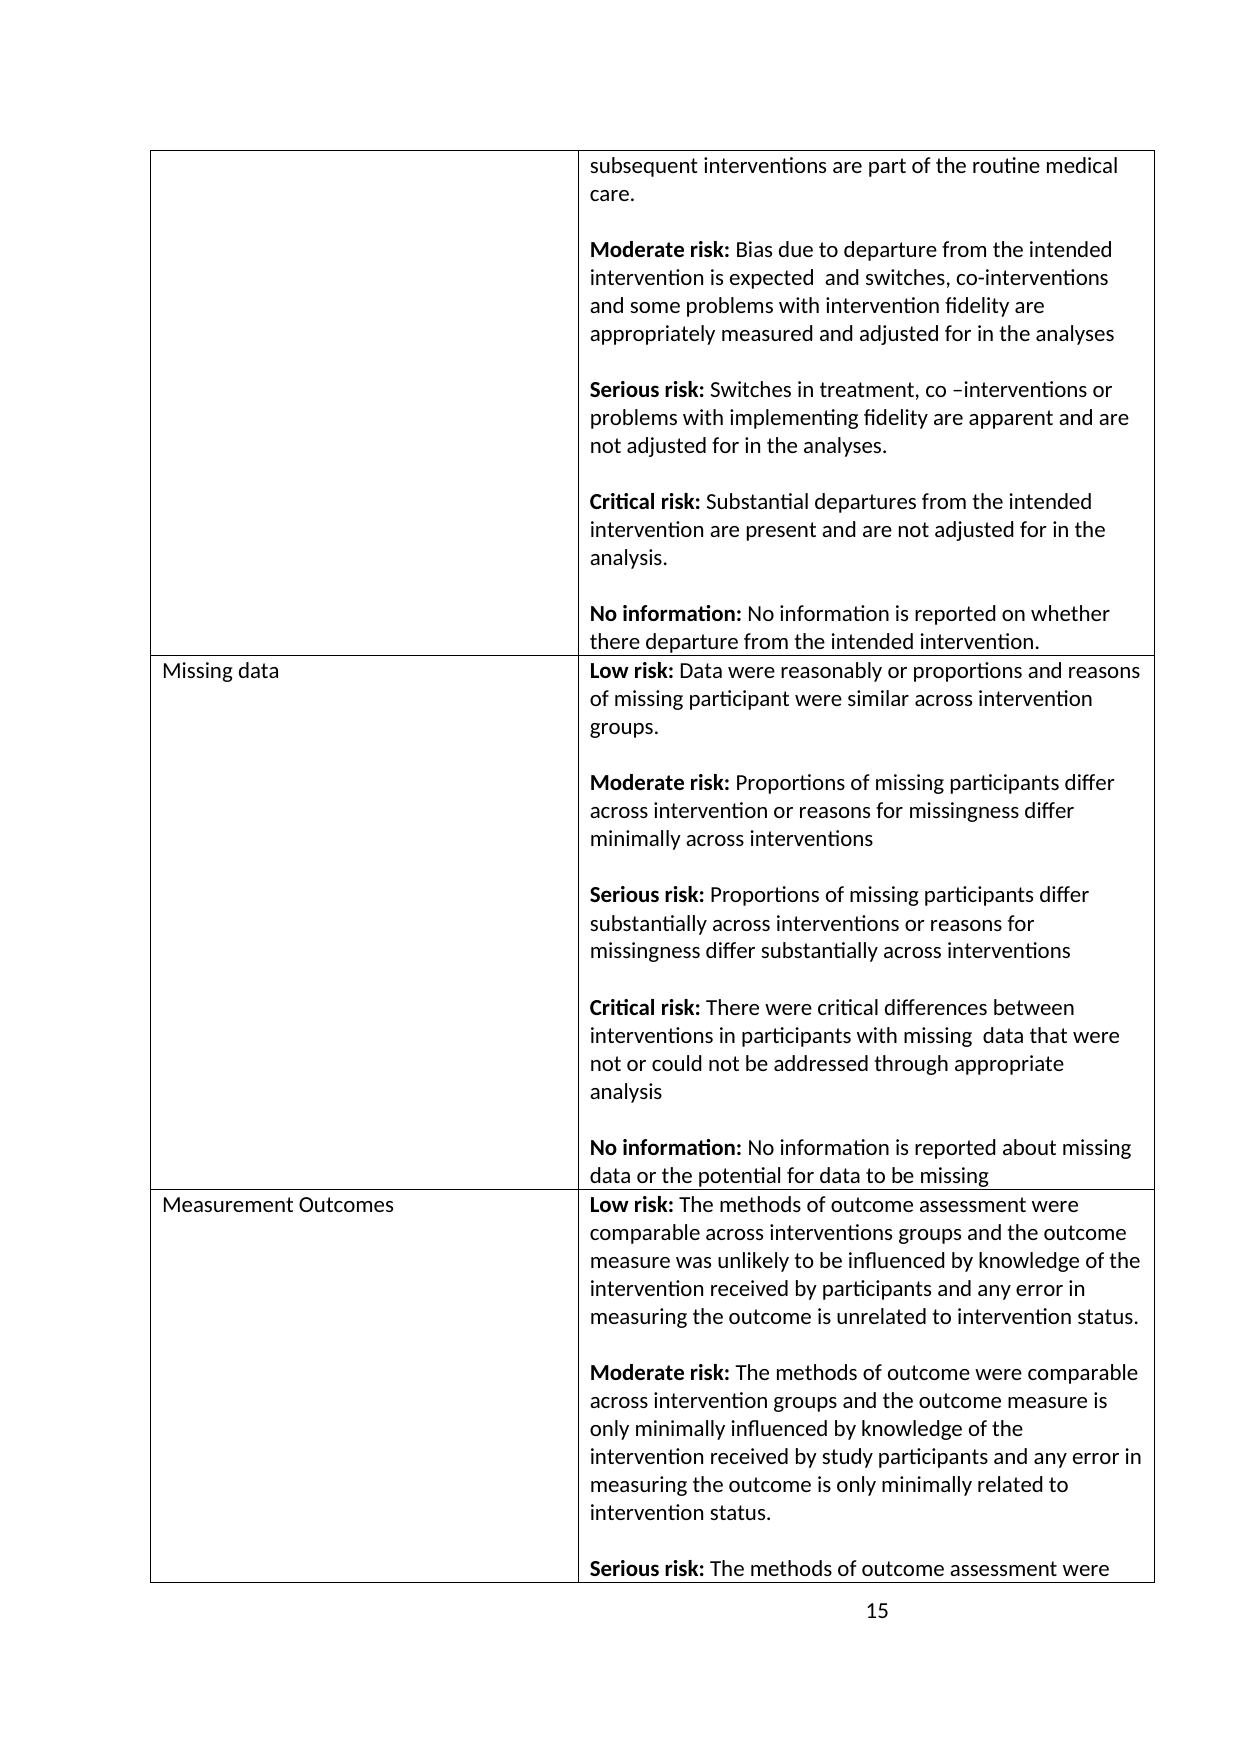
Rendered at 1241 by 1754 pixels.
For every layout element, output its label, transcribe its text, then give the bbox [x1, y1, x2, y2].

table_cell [579, 151, 1154, 655]
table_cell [151, 1190, 578, 1582]
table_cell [151, 151, 578, 655]
table_cell Missing data [151, 656, 578, 1189]
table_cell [579, 1190, 1154, 1582]
table_cell Low risk: Data were reasonably or proportions and reasons of missing participant were similar across intervention groups. Moderate risk: Proportions of missing participants differ across intervention or reasons for missingness differ minimally across interventions Serious risk: Proportions of missing participants differ substantially across interventions or reasons for missingness differ substantially across interventions Critical risk: There were critical differences between interventions in participants with missing data that were not or could not be addressed through appropriate analysis No information: No information is reported about missing data or the potential for data to be missing [579, 656, 1154, 1189]
